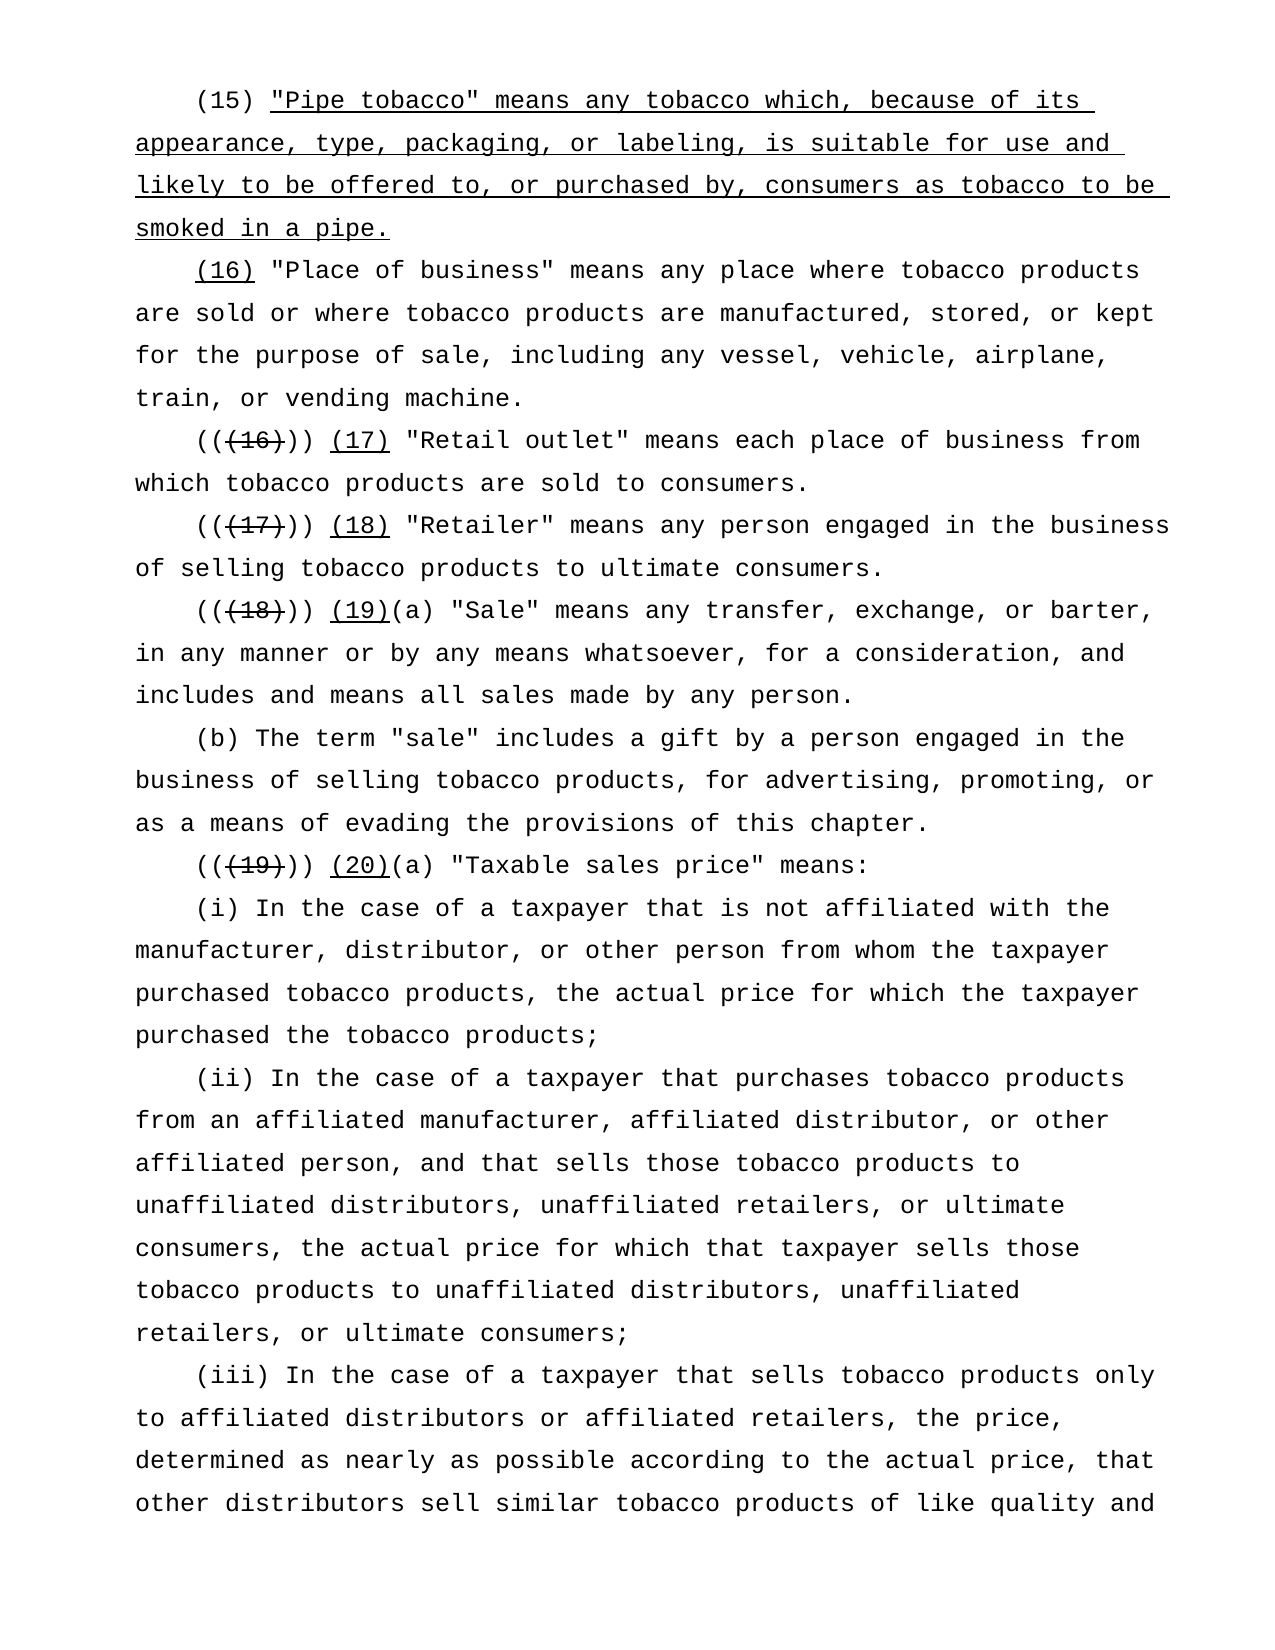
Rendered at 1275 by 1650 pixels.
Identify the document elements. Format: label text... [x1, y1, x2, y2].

text (((17))) (18) "Retailer" means any person engaged in the business of selling tobacco products to ultimate consumers. [135, 500, 1170, 585]
text (ii) In the case of a taxpayer that purchases tobacco products from an affiliated manufacturer, affiliated distributor, or other affiliated person, and that sells those tobacco products to unaffiliated distributors, unaffiliated retailers, or ultimate consumers, the actual price for which that taxpayer sells those tobacco products to unaffiliated distributors, unaffiliated retailers, or ultimate consumers; [135, 1052, 1170, 1350]
text (16) "Place of business" means any place where tobacco products are sold or where tobacco products are manufactured, stored, or kept for the purpose of sale, including any vessel, vehicle, airplane, train, or vending machine. [135, 245, 1170, 415]
text (i) In the case of a taxpayer that is not affiliated with the manufacturer, distributor, or other person from whom the taxpayer purchased tobacco products, the actual price for which the taxpayer purchased the tobacco products; [135, 882, 1170, 1052]
text (b) The term "sale" includes a gift by a person engaged in the business of selling tobacco products, for advertising, promoting, or as a means of evading the provisions of this chapter. [135, 712, 1170, 840]
text (((16))) (17) "Retail outlet" means each place of business from which tobacco products are sold to consumers. [135, 415, 1170, 500]
text (15) "Pipe tobacco" means any tobacco which, because of its appearance, type, packaging, or labeling, is suitable for use and likely to be offered to, or purchased by, consumers as tobacco to be smoked in a pipe. [135, 75, 1170, 196]
text (15) "Pipe tobacco" means any tobacco which, because of its appearance, type, packaging, or labeling, is suitable for use and likely to be offered to, or purchased by, consumers as tobacco to be smoked in a pipe. [135, 198, 1170, 245]
text (((18))) (19)(a) "Sale" means any transfer, exchange, or barter, in any manner or by any means whatsoever, for a consideration, and includes and means all sales made by any person. [135, 585, 1170, 712]
text (((19))) (20)(a) "Taxable sales price" means: [135, 840, 1170, 882]
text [135, 1350, 1170, 1520]
